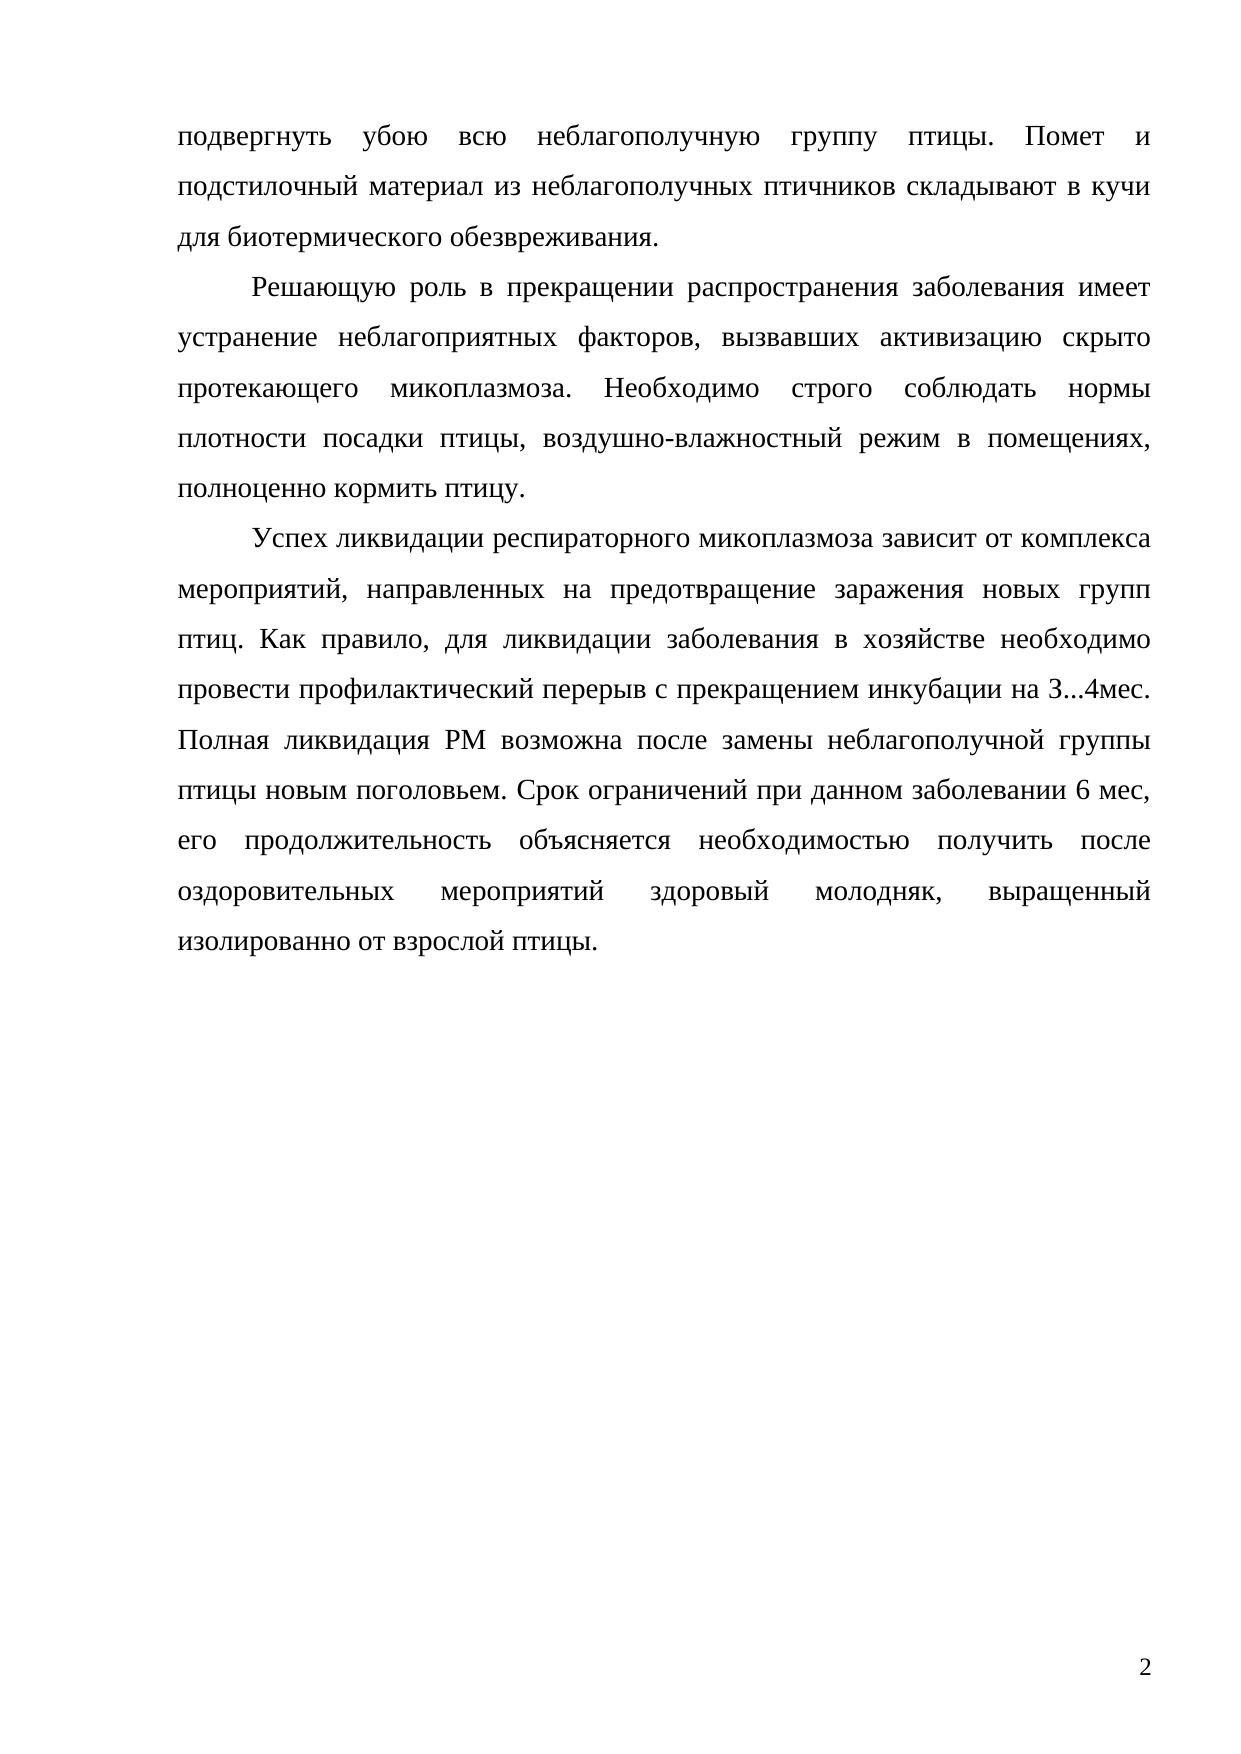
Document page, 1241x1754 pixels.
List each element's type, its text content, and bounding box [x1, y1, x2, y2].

text Решающую роль в прекращении распространения заболевания имеет устранение неблагоприятных факторов, вызвавших активизацию скрыто протекающего микоплазмоза. Необходимо строго соблюдать нормы плотности посадки птицы, воздушно-влажностный режим в помещениях, полноценно кормить птицу. [177, 269, 1152, 504]
text Успех ликвидации респираторного микоплазмоза зависит от комплекса мероприятий, направленных на предотвращение заражения новых групп птиц. Как правило, для ликвидации заболевания в хозяйстве необходимо провести профилактический перерыв с прекращением инкубации на З...4мес. Полная ликвидация РМ возможна после замены неблагополучной группы птицы новым поголовьем. Срок ограничений при данном заболевании 6 мес, его продолжительность объясняется необходимостью получить после оздоровительных мероприятий здоровый молодняк, выращенный изолированно от взрослой птицы. [177, 521, 1152, 957]
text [177, 118, 1152, 252]
